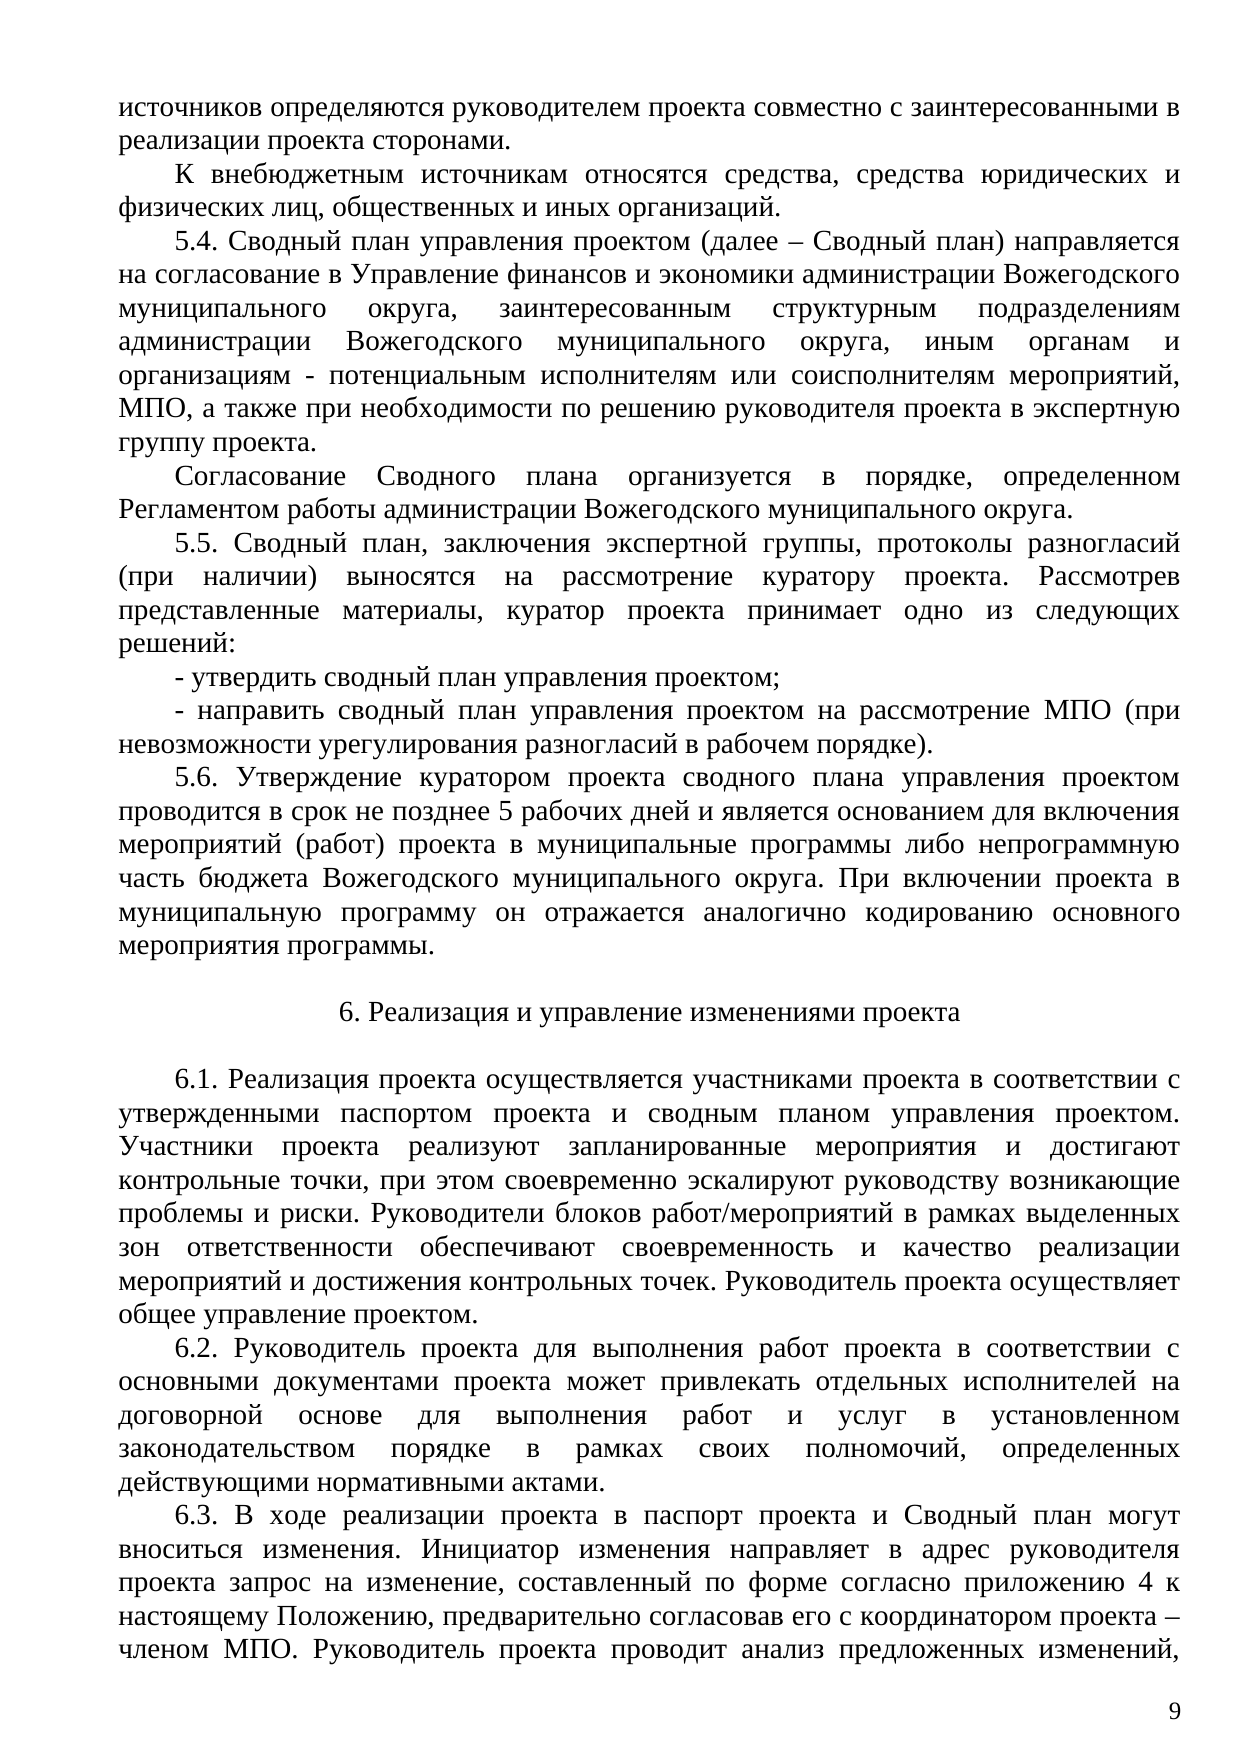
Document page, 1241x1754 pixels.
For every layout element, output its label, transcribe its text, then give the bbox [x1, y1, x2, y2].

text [118, 1497, 1181, 1665]
title 6. Реализация и управление изменениями проекта [118, 994, 1181, 1028]
text К внебюджетным источникам относятся средства, средства юридических и физических лиц, общественных и иных организаций. [118, 156, 1181, 223]
text Согласование Сводного плана организуется в порядке, определенном Регламентом работы администрации Вожегодского муниципального округа. [118, 458, 1181, 525]
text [118, 89, 1181, 156]
text 5.6. Утверждение куратором проекта сводного плана управления проектом проводится в срок не позднее 5 рабочих дней и является основанием для включения мероприятий (работ) проекта в муниципальные программы либо непрограммную часть бюджета Вожегодского муниципального округа. При включении проекта в муниципальную программу он отражается аналогично кодированию основного мероприятия программы. [118, 759, 1181, 961]
text - направить сводный план управления проектом на рассмотрение МПО (при невозможности урегулирования разногласий в рабочем порядке). [118, 692, 1181, 759]
text 5.4. Сводный план управления проектом (далее – Сводный план) направляется на согласование в Управление финансов и экономики администрации Вожегодского муниципального округа, заинтересованным структурным подразделениям администрации Вожегодского муниципального округа, иным органам и организациям - потенциальным исполнителям или соисполнителям мероприятий, МПО, а также при необходимости по решению руководителя проекта в экспертную группу проекта. [118, 223, 1181, 458]
text 6.1. Реализация проекта осуществляется участниками проекта в соответствии с утвержденными паспортом проекта и сводным планом управления проектом. Участники проекта реализуют запланированные мероприятия и достигают контрольные точки, при этом своевременно эскалируют руководству возникающие проблемы и риски. Руководители блоков работ/мероприятий в рамках выделенных зон ответственности обеспечивают своевременность и качество реализации мероприятий и достижения контрольных точек. Руководитель проекта осуществляет общее управление проектом. [118, 1061, 1181, 1330]
text 6.2. Руководитель проекта для выполнения работ проекта в соответствии с основными документами проекта может привлекать отдельных исполнителей на договорной основе для выполнения работ и услуг в установленном законодательством порядке в рамках своих полномочий, определенных действующими нормативными актами. [118, 1330, 1181, 1497]
text 5.5. Сводный план, заключения экспертной группы, протоколы разногласий (при наличии) выносятся на рассмотрение куратору проекта. Рассмотрев представленные материалы, куратор проекта принимает одно из следующих решений: [118, 525, 1181, 659]
text - утвердить сводный план управления проектом; [118, 659, 1181, 692]
